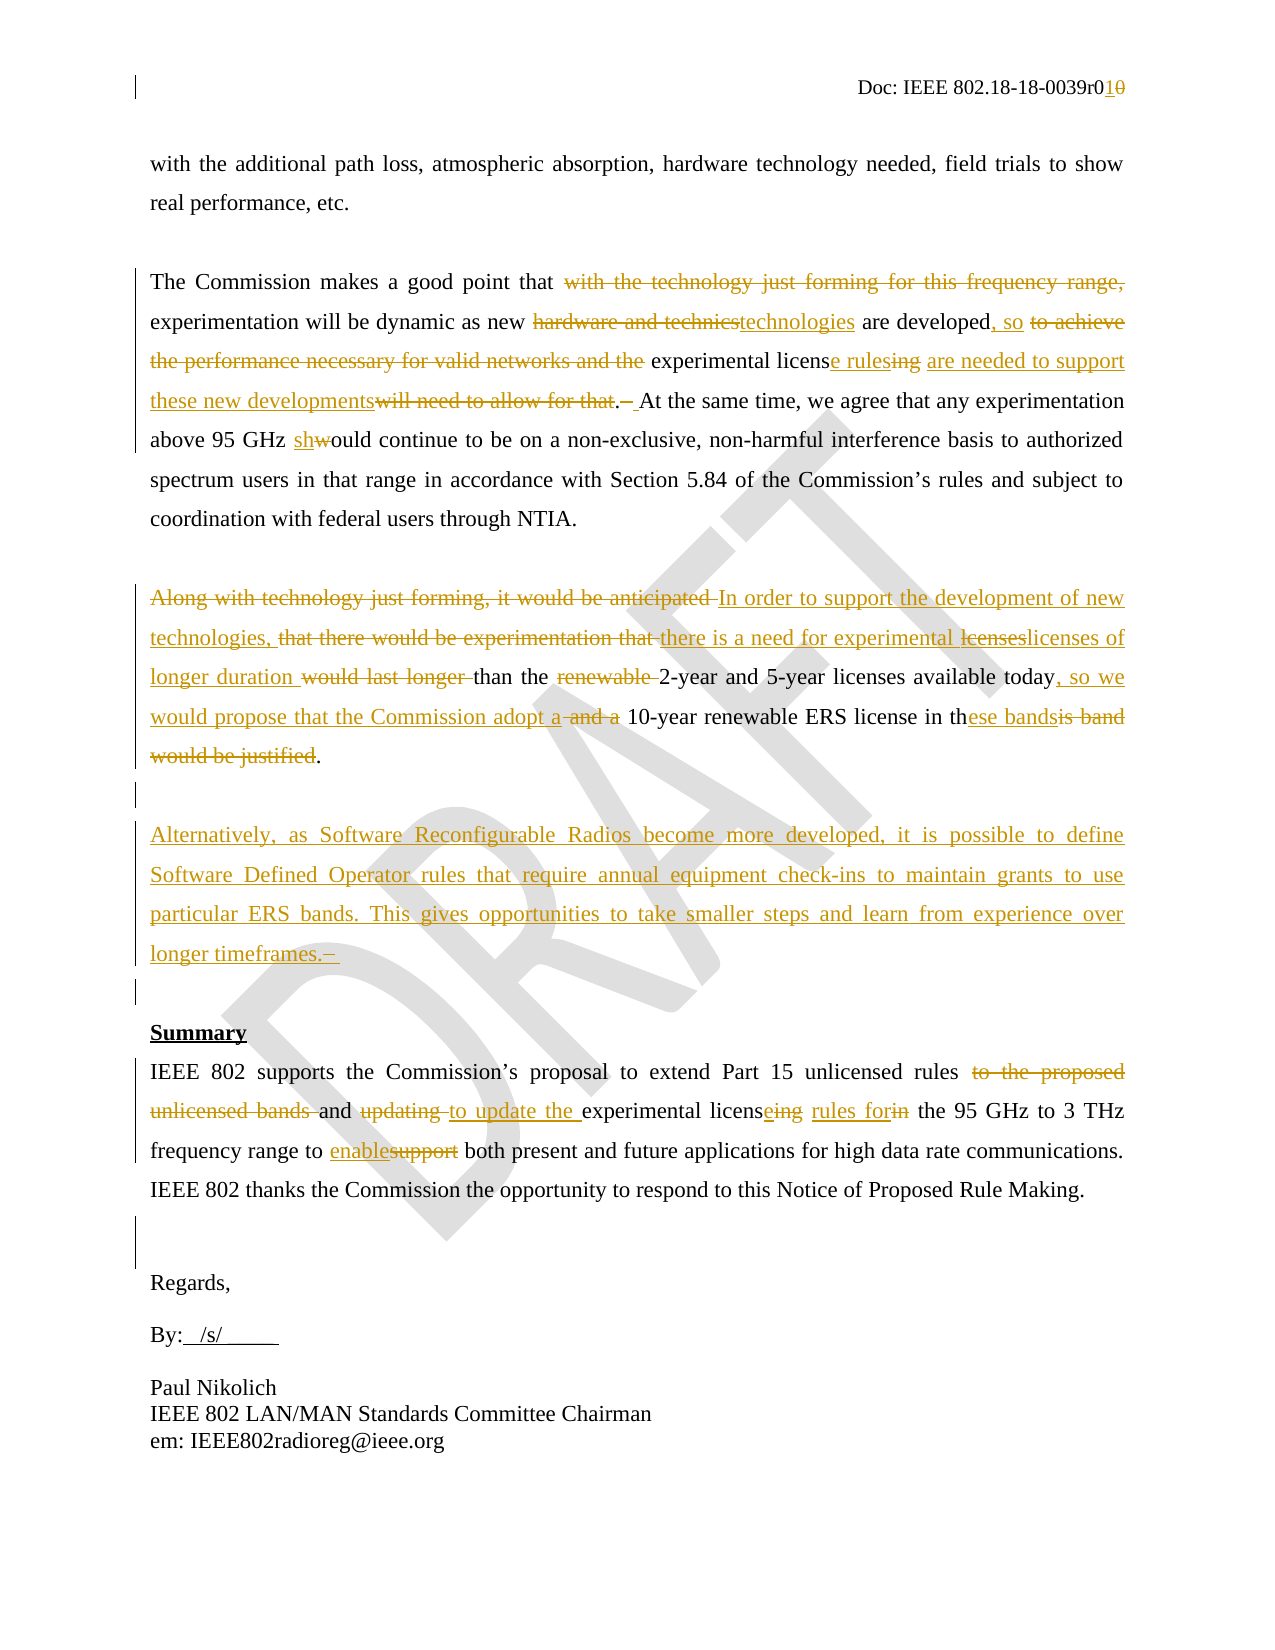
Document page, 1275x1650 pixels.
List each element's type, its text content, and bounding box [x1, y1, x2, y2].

text The Commission makes a good point that experimentation will be dynamic as new are developed experimental licens .At the same time, we agree that any experimentation above 95 GHz ould continue to be on a non-exclusive, non-harmful interference basis to authorized spectrum users in that range in accordance with Section 5.84 of the Commission’s rules and subject to coordination with federal users through NTIA. [150, 268, 1125, 532]
text Paul Nikolich [150, 1374, 1125, 1400]
text IEEE 802 LAN/MAN Standards Committee Chairman [150, 1400, 1125, 1427]
text Regards, [150, 1269, 1125, 1295]
text By: /s/ ____ [150, 1321, 1125, 1348]
text Summary [150, 1018, 1125, 1045]
text than the 2-year and 5-year licenses available today 10-year renewable ERS license in th. [150, 584, 1125, 768]
text em: IEEE802radioreg@ieee.org [150, 1427, 1125, 1453]
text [150, 150, 1125, 216]
text IEEE 802 supports the Commission’s proposal to extend Part 15 unlicensed rules and experimental licens the 95 GHz to 3 THz frequency range to both present and future applications for high data rate communications. IEEE 802 thanks the Commission the opportunity to respond to this Notice of Proposed Rule Making. [150, 1058, 1125, 1203]
